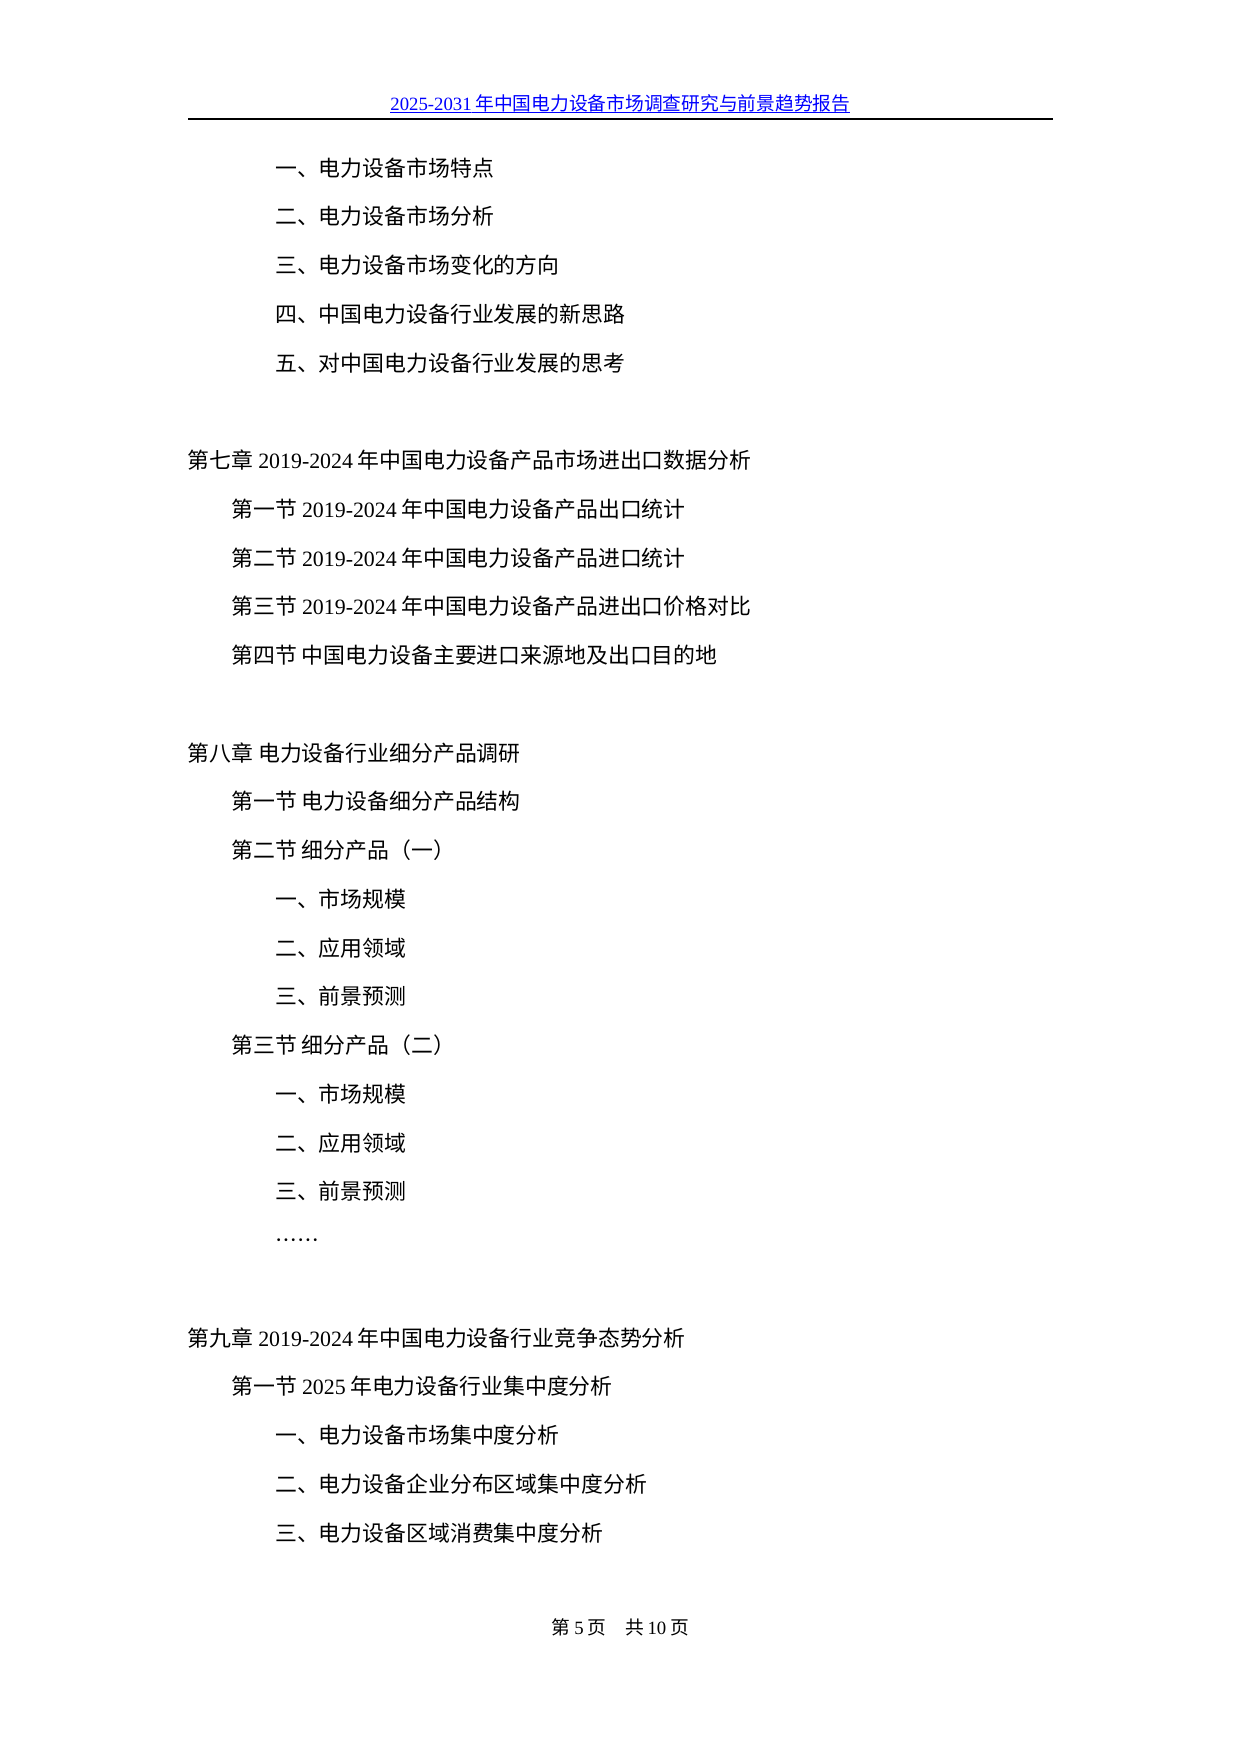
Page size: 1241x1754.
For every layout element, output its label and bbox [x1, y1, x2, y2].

text [187, 150, 1053, 1548]
